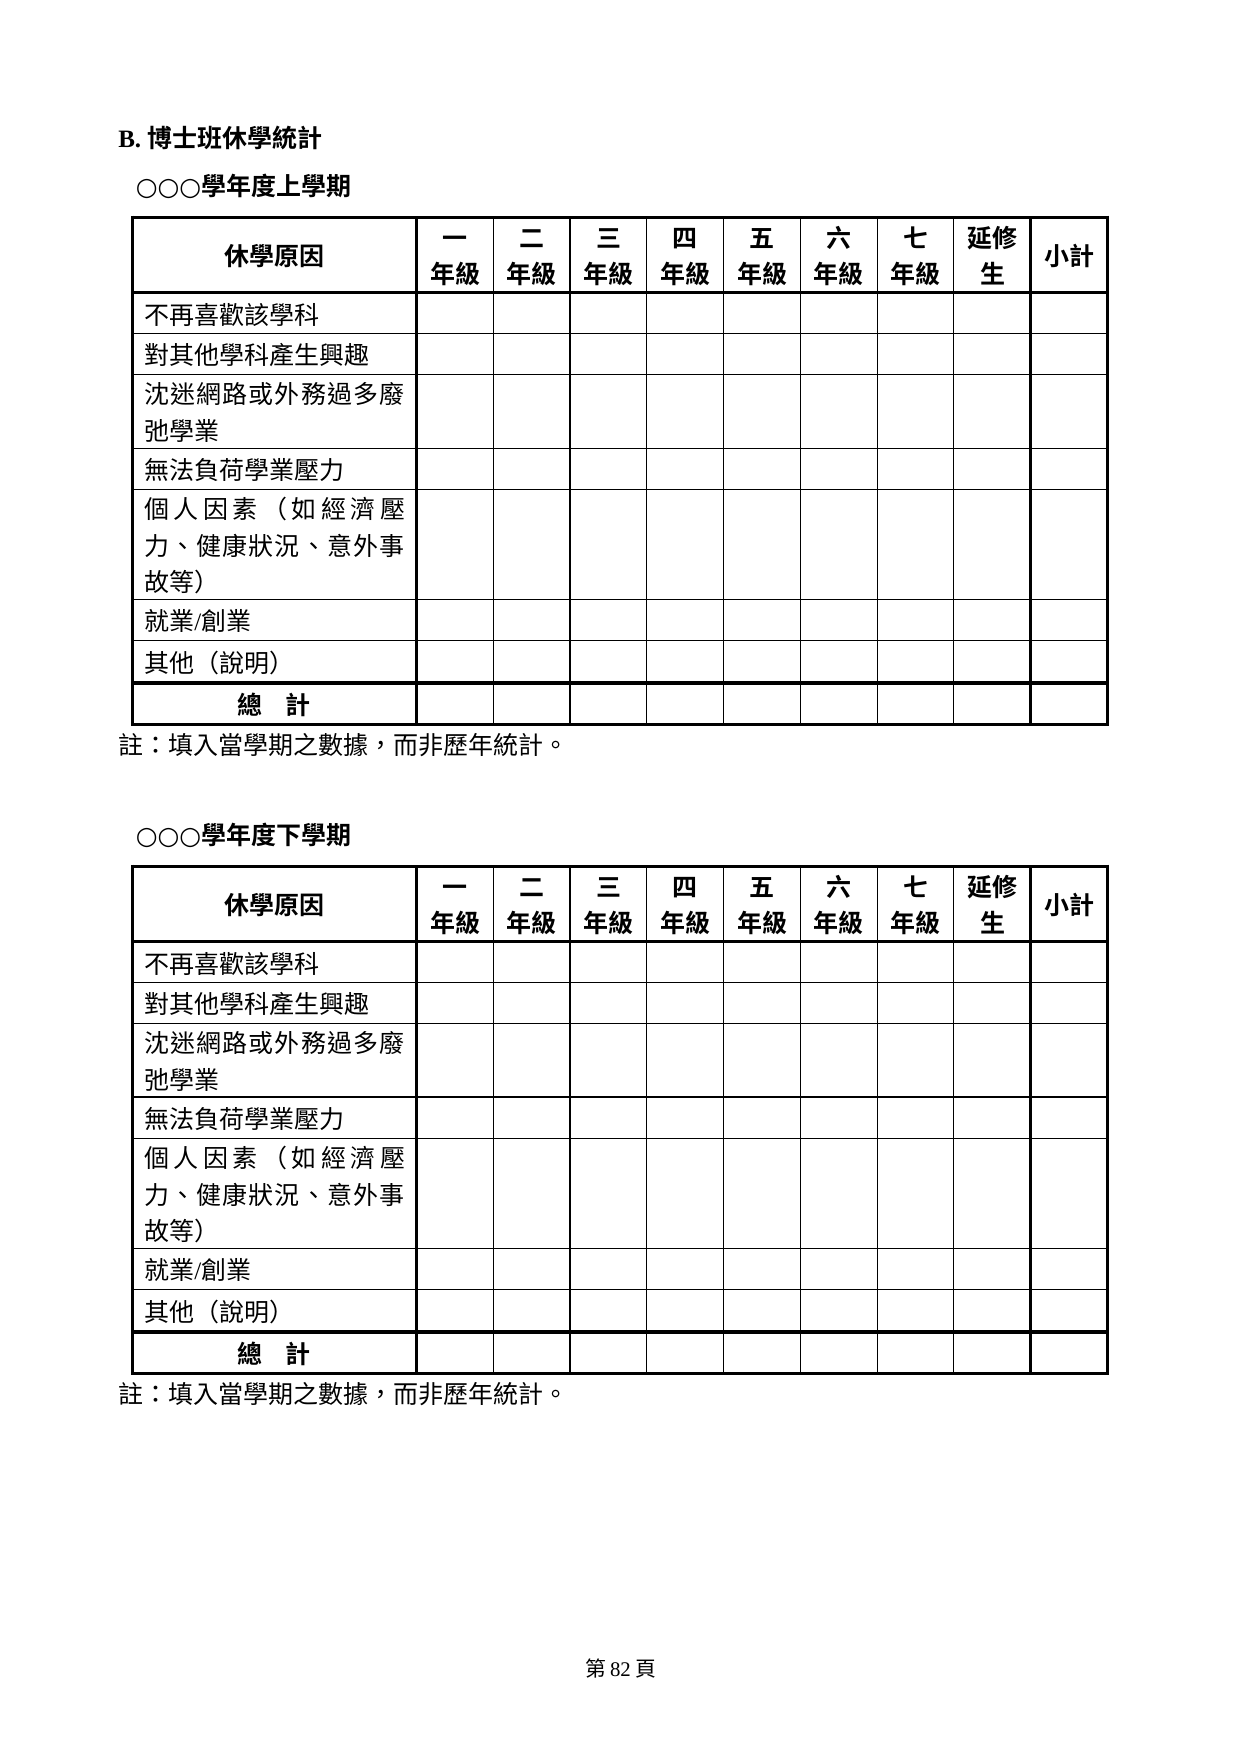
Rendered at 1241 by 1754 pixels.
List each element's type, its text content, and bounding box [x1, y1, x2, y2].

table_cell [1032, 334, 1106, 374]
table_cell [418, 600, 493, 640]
text 註：填入當學期之數據，而非歷年統計。 [118, 726, 1122, 762]
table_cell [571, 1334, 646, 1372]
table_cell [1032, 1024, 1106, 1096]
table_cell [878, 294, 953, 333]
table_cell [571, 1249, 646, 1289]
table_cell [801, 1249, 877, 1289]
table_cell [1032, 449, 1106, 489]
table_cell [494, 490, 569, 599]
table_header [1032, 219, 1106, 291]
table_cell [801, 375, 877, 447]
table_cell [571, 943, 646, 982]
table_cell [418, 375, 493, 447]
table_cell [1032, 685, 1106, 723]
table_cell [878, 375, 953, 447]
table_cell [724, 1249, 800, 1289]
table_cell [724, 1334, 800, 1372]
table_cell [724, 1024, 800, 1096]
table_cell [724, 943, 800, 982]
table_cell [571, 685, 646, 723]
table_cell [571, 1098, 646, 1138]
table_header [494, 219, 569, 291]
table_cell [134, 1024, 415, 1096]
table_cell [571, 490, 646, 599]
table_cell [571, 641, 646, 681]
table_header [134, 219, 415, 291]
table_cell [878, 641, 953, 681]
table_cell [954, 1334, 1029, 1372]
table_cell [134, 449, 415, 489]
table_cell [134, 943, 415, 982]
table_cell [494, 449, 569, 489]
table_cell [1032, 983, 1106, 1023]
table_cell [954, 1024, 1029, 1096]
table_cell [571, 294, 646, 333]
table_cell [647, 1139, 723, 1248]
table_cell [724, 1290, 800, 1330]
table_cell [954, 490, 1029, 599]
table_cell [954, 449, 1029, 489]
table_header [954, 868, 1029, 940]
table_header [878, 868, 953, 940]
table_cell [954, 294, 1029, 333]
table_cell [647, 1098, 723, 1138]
text ○○○學年度下學期 [136, 816, 1122, 852]
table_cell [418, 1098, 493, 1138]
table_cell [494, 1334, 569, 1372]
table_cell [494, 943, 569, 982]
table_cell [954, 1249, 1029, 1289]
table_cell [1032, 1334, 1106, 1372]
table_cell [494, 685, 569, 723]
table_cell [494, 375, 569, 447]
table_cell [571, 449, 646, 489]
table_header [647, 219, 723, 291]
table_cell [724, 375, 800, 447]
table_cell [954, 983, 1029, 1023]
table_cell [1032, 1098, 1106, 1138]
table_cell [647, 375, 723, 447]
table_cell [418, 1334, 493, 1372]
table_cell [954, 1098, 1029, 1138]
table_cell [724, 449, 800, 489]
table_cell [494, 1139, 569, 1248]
text 註：填入當學期之數據，而非歷年統計。 [118, 1375, 1122, 1411]
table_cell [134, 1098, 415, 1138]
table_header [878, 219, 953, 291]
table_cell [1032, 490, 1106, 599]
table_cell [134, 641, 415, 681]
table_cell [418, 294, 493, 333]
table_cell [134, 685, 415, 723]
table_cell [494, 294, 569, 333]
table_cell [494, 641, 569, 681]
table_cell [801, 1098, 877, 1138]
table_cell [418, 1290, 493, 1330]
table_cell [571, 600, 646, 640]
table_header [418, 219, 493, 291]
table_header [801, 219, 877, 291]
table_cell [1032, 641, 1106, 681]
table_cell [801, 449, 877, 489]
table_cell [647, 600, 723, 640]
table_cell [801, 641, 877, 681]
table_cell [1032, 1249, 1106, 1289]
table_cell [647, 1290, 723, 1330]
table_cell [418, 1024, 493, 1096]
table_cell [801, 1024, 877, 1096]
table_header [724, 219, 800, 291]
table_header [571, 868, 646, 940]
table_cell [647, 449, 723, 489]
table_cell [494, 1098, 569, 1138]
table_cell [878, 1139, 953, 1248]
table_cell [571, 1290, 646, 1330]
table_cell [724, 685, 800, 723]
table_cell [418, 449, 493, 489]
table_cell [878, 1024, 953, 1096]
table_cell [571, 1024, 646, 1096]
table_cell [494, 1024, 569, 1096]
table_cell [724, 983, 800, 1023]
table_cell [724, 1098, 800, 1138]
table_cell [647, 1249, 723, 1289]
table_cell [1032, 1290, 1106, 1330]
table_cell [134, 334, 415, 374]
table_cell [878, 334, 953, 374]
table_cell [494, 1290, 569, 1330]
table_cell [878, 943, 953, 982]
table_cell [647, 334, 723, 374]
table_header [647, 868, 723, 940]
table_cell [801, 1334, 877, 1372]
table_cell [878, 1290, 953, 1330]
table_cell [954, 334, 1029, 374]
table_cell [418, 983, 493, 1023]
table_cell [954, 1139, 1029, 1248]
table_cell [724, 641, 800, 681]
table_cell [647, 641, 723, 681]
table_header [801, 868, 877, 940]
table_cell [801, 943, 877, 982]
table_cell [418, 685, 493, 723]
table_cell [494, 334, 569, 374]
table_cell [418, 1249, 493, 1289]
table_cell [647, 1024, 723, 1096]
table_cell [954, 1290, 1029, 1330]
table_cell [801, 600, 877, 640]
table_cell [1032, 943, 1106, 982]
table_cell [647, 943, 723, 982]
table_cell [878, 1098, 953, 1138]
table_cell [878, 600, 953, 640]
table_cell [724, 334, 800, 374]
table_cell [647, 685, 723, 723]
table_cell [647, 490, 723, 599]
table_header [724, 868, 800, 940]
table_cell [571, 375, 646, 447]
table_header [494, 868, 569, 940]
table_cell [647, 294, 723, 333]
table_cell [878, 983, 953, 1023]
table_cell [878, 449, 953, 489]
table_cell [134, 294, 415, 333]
text B. 博士班休學統計 [118, 118, 1197, 154]
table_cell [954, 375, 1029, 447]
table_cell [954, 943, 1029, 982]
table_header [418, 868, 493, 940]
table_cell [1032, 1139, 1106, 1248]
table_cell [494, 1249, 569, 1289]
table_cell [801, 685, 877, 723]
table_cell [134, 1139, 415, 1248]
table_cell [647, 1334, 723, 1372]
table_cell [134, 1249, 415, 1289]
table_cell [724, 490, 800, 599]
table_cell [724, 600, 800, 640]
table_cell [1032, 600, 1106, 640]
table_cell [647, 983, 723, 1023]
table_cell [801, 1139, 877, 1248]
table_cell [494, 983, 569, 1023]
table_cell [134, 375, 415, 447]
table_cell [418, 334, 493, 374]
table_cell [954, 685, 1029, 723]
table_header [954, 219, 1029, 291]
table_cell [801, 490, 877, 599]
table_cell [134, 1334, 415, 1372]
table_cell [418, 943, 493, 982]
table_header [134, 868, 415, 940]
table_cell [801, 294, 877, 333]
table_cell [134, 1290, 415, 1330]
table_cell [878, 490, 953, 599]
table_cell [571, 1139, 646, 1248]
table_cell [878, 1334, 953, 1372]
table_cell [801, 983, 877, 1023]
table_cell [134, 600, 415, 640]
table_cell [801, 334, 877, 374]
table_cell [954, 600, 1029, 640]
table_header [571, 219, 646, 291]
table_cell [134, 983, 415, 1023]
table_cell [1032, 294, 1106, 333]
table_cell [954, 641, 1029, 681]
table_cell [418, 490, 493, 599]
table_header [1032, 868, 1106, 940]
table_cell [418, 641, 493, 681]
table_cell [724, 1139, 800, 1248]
text ○○○學年度上學期 [136, 167, 1122, 203]
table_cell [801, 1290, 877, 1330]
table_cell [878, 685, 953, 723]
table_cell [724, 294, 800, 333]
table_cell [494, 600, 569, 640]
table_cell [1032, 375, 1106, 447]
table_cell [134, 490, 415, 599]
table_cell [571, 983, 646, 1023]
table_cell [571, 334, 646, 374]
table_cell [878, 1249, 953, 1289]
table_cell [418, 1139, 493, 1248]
